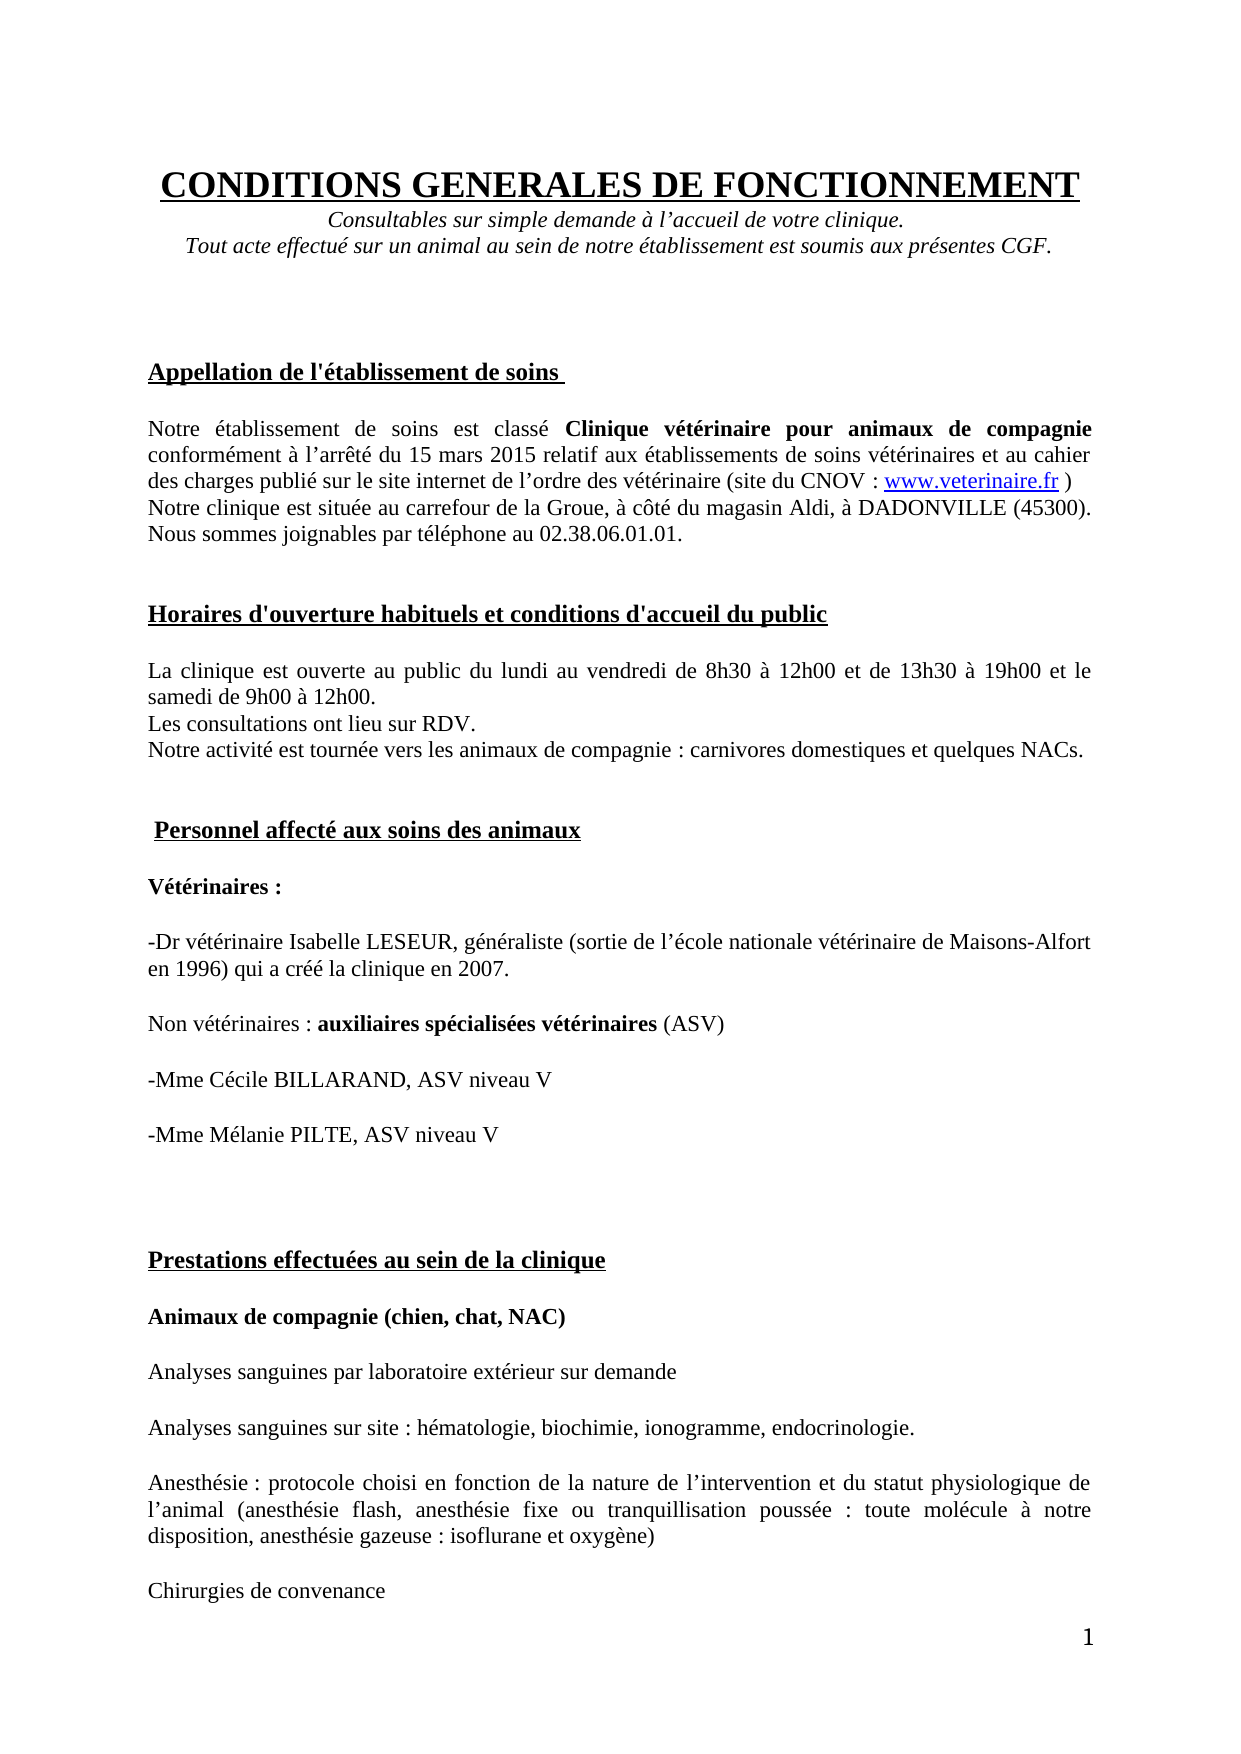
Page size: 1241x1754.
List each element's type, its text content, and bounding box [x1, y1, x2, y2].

text -Mme Cécile BILLARAND, ASV niveau V [148, 1066, 1093, 1092]
text Analyses sanguines sur site : hématologie, biochimie, ionogramme, endocrinologie. [148, 1414, 1093, 1440]
text La clinique est ouverte au public du lundi au vendredi de 8h30 à 12h00 et de 13h30 à 19h00 et le samedi de 9h00 à 12h00. [148, 657, 1093, 709]
text Chirurgies de convenance [148, 1578, 1093, 1604]
text Notre établissement de soins est classé Clinique vétérinaire pour animaux de compagnie conformément à l’arrêté du 15 mars 2015 relatif aux établissements de soins vétérinaires et au cahier des charges publié sur le site internet de l’ordre des vétérinaire (site du CNOV : www.veterinaire.fr ) [148, 415, 1093, 494]
text Anesthésie : protocole choisi en fonction de la nature de l’intervention et du statut physiologique de l’animal (anesthésie flash, anesthésie fixe ou tranquillisation poussée : toute molécule à notre disposition, anesthésie gazeuse : isoflurane et oxygène) [148, 1469, 1093, 1548]
text Appellation de l'établissement de soins [148, 357, 1093, 386]
text -Dr vétérinaire Isabelle LESEUR, généraliste (sortie de l’école nationale vétérinaire de Maisons-Alfort en 1996) qui a créé la clinique en 2007. [148, 928, 1093, 981]
text Horaires d'ouverture habituels et conditions d'accueil du public [148, 599, 1093, 628]
text Notre activité est tournée vers les animaux de compagnie : carnivores domestiques et quelques NACs. [148, 736, 1093, 762]
text Prestations effectuées au sein de la clinique [148, 1245, 1093, 1274]
text Les consultations ont lieu sur RDV. [148, 709, 1093, 736]
text Notre clinique est située au carrefour de la Groue, à côté du magasin Aldi, à DADONVILLE (45300). Nous sommes joignables par téléphone au 02.38.06.01.01. [148, 494, 1093, 547]
text CONDITIONS GENERALES DE FONCTIONNEMENT Consultables sur simple demande à l’accueil de votre clinique. Tout acte effectué sur un animal au sein de notre établissement est soumis aux présentes CGF. [148, 163, 1093, 259]
text Non vétérinaires : auxiliaires spécialisées vétérinaires (ASV) [148, 1010, 1093, 1037]
text Animaux de compagnie (chien, chat, NAC) [148, 1303, 1093, 1329]
text Vétérinaires : [148, 873, 1093, 899]
text Analyses sanguines par laboratoire extérieur sur demande [148, 1358, 1093, 1385]
text Personnel affecté aux soins des animaux [148, 815, 1093, 844]
text -Mme Mélanie PILTE, ASV niveau V [148, 1121, 1093, 1174]
